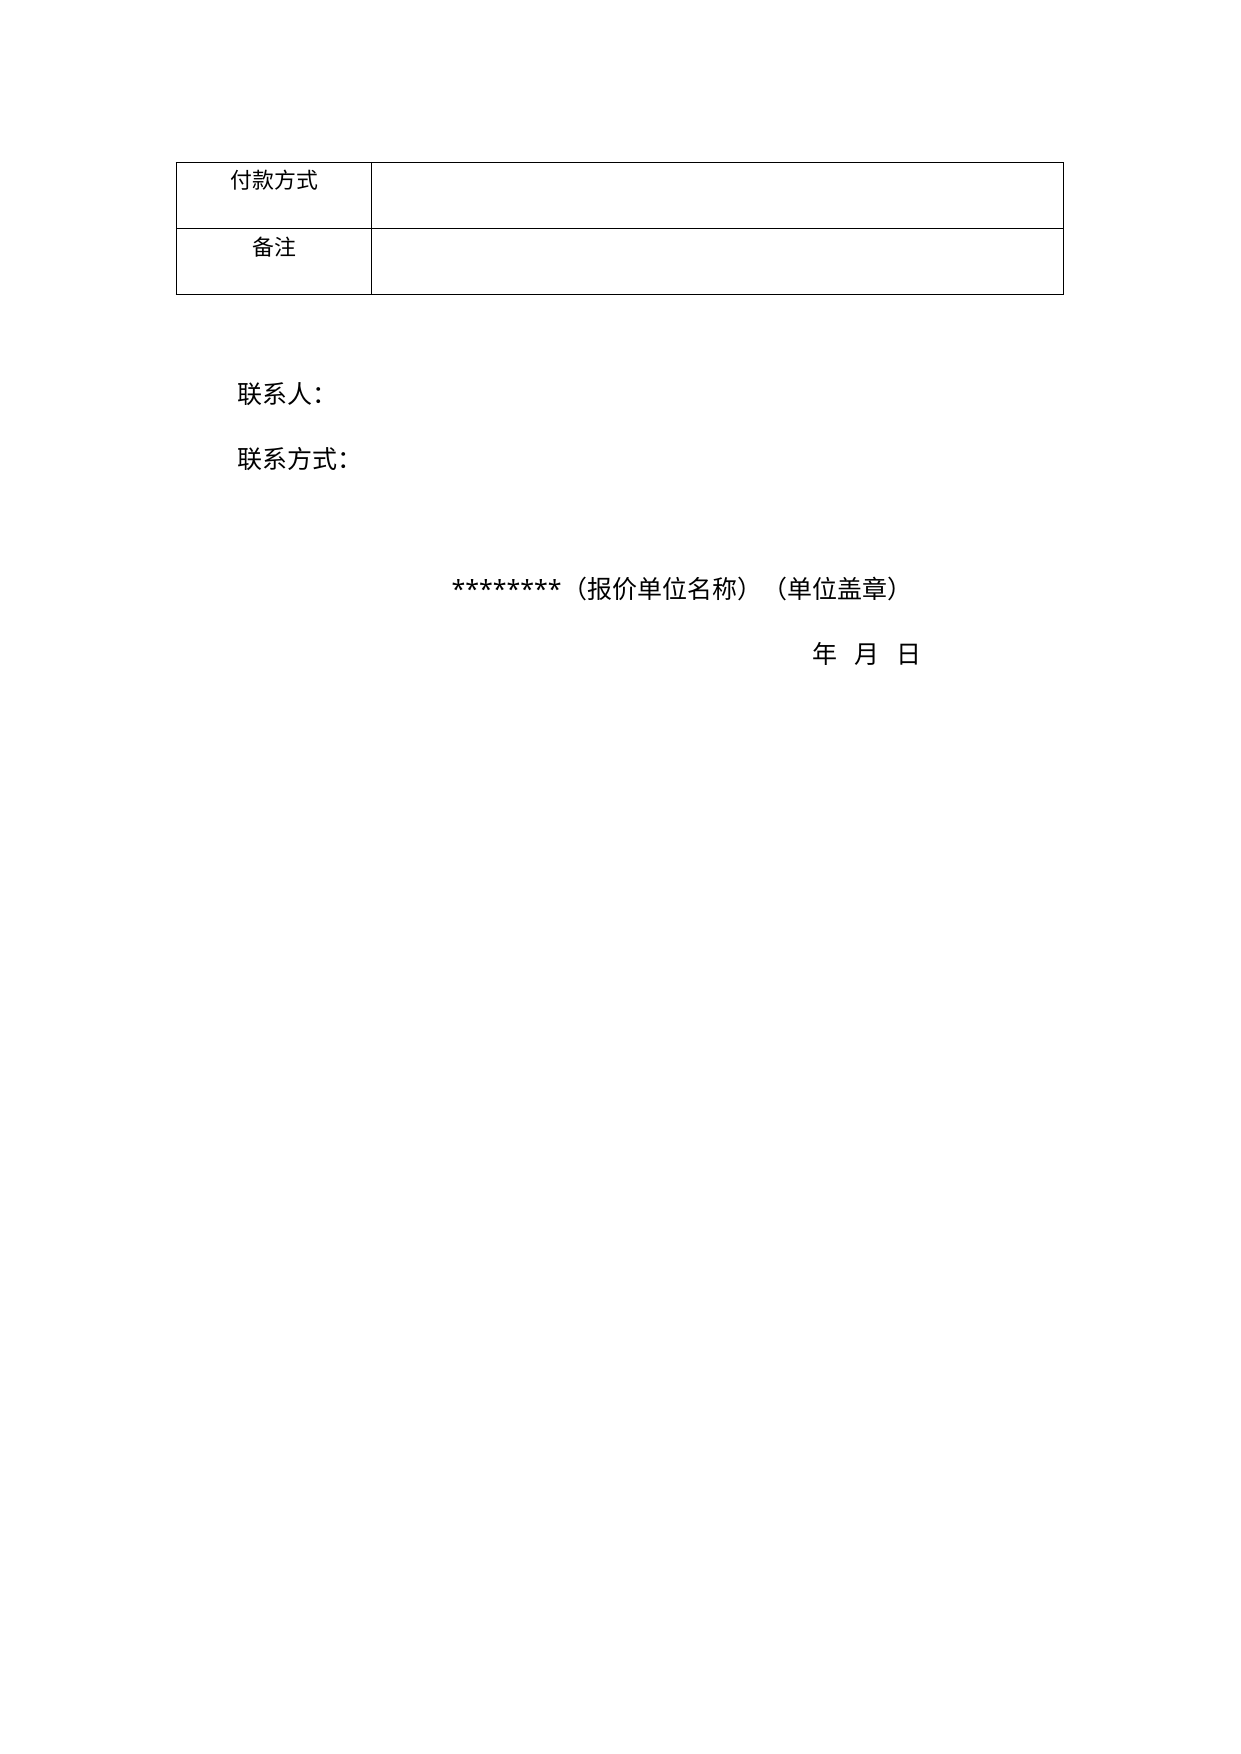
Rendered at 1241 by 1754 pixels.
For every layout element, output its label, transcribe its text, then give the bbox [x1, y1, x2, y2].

table_cell [372, 163, 1063, 228]
text 年 月 日 [187, 620, 1053, 685]
text 联系人： [187, 360, 1053, 425]
text 联系方式： [187, 425, 1053, 490]
table_cell [372, 229, 1063, 294]
text ********（报价单位名称）（单位盖章） [187, 555, 1053, 620]
table_cell 付款方式 [177, 163, 371, 228]
table_cell 备注 [177, 229, 371, 294]
